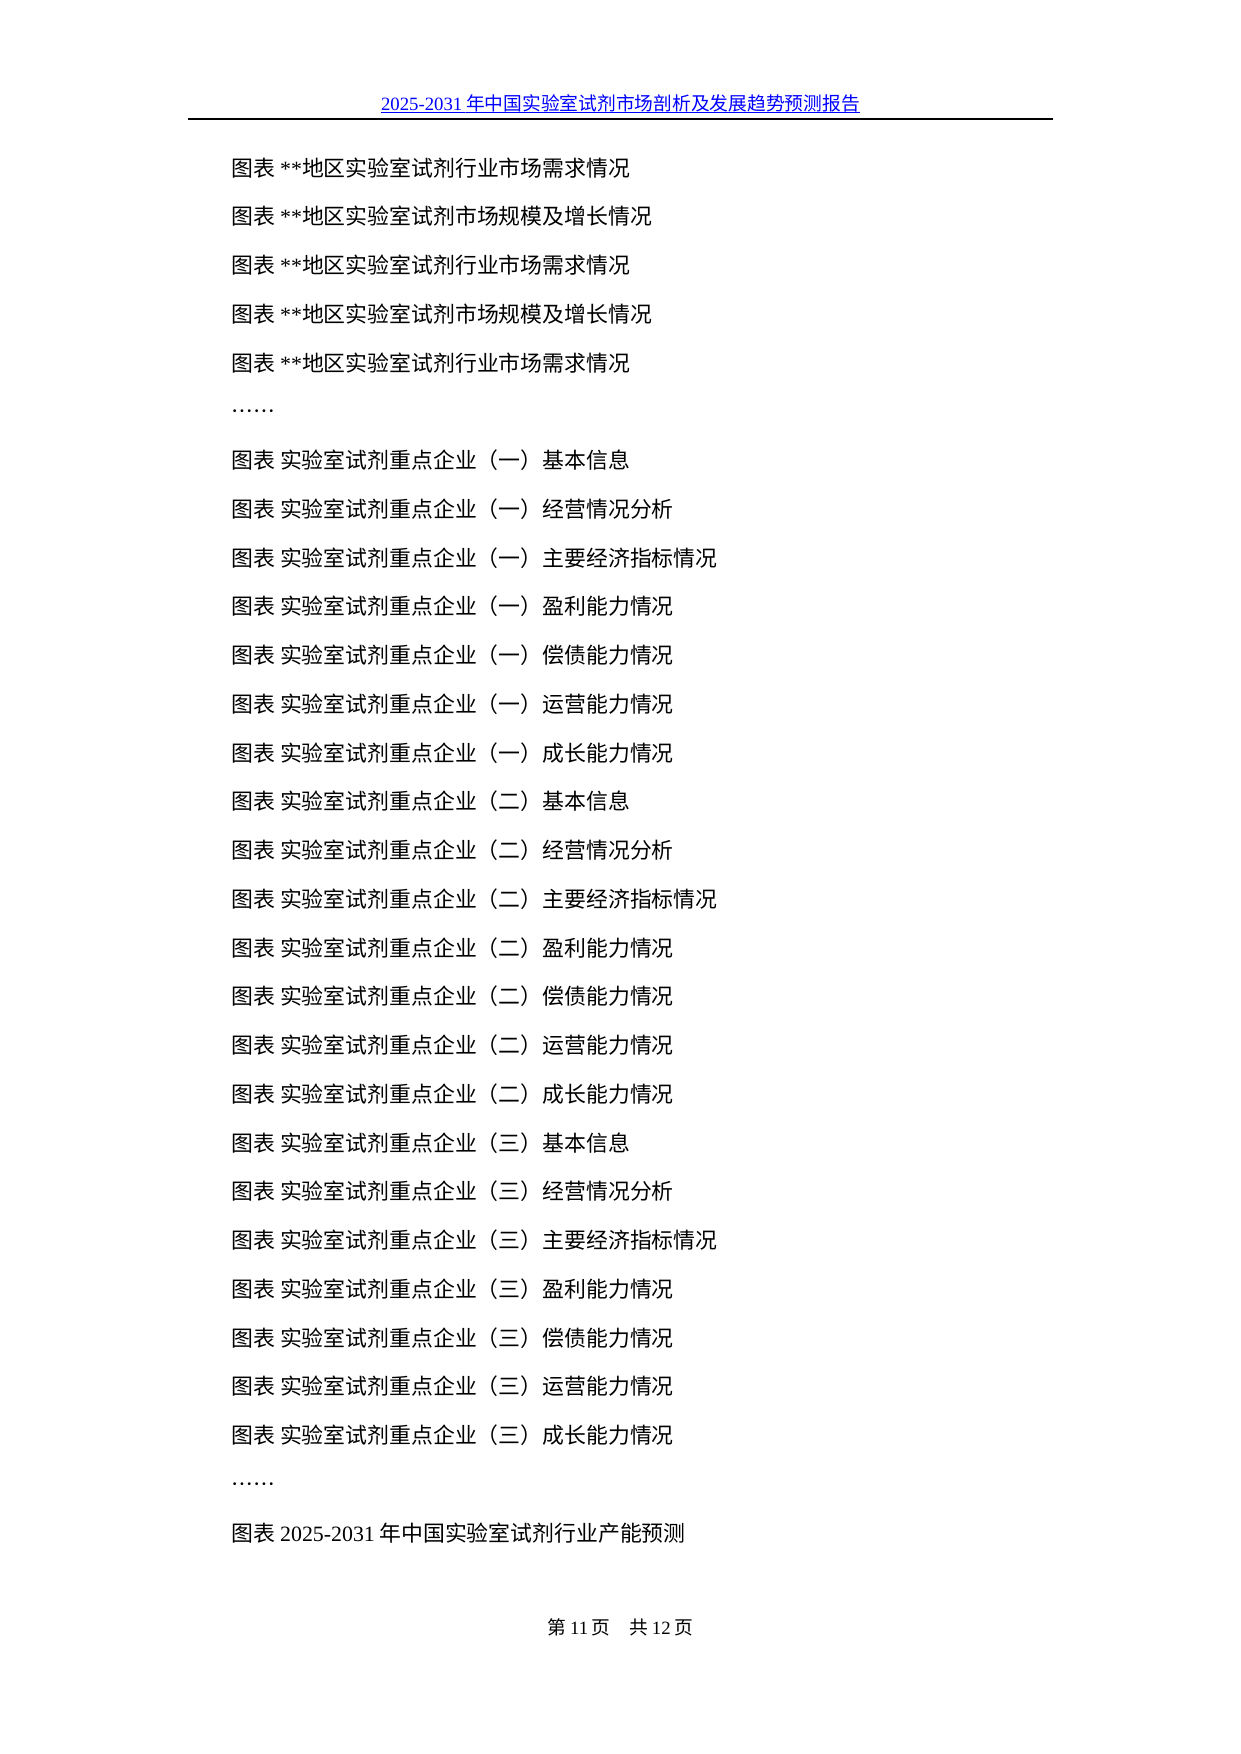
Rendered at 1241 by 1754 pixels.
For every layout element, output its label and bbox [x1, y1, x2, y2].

text [187, 150, 1053, 1548]
